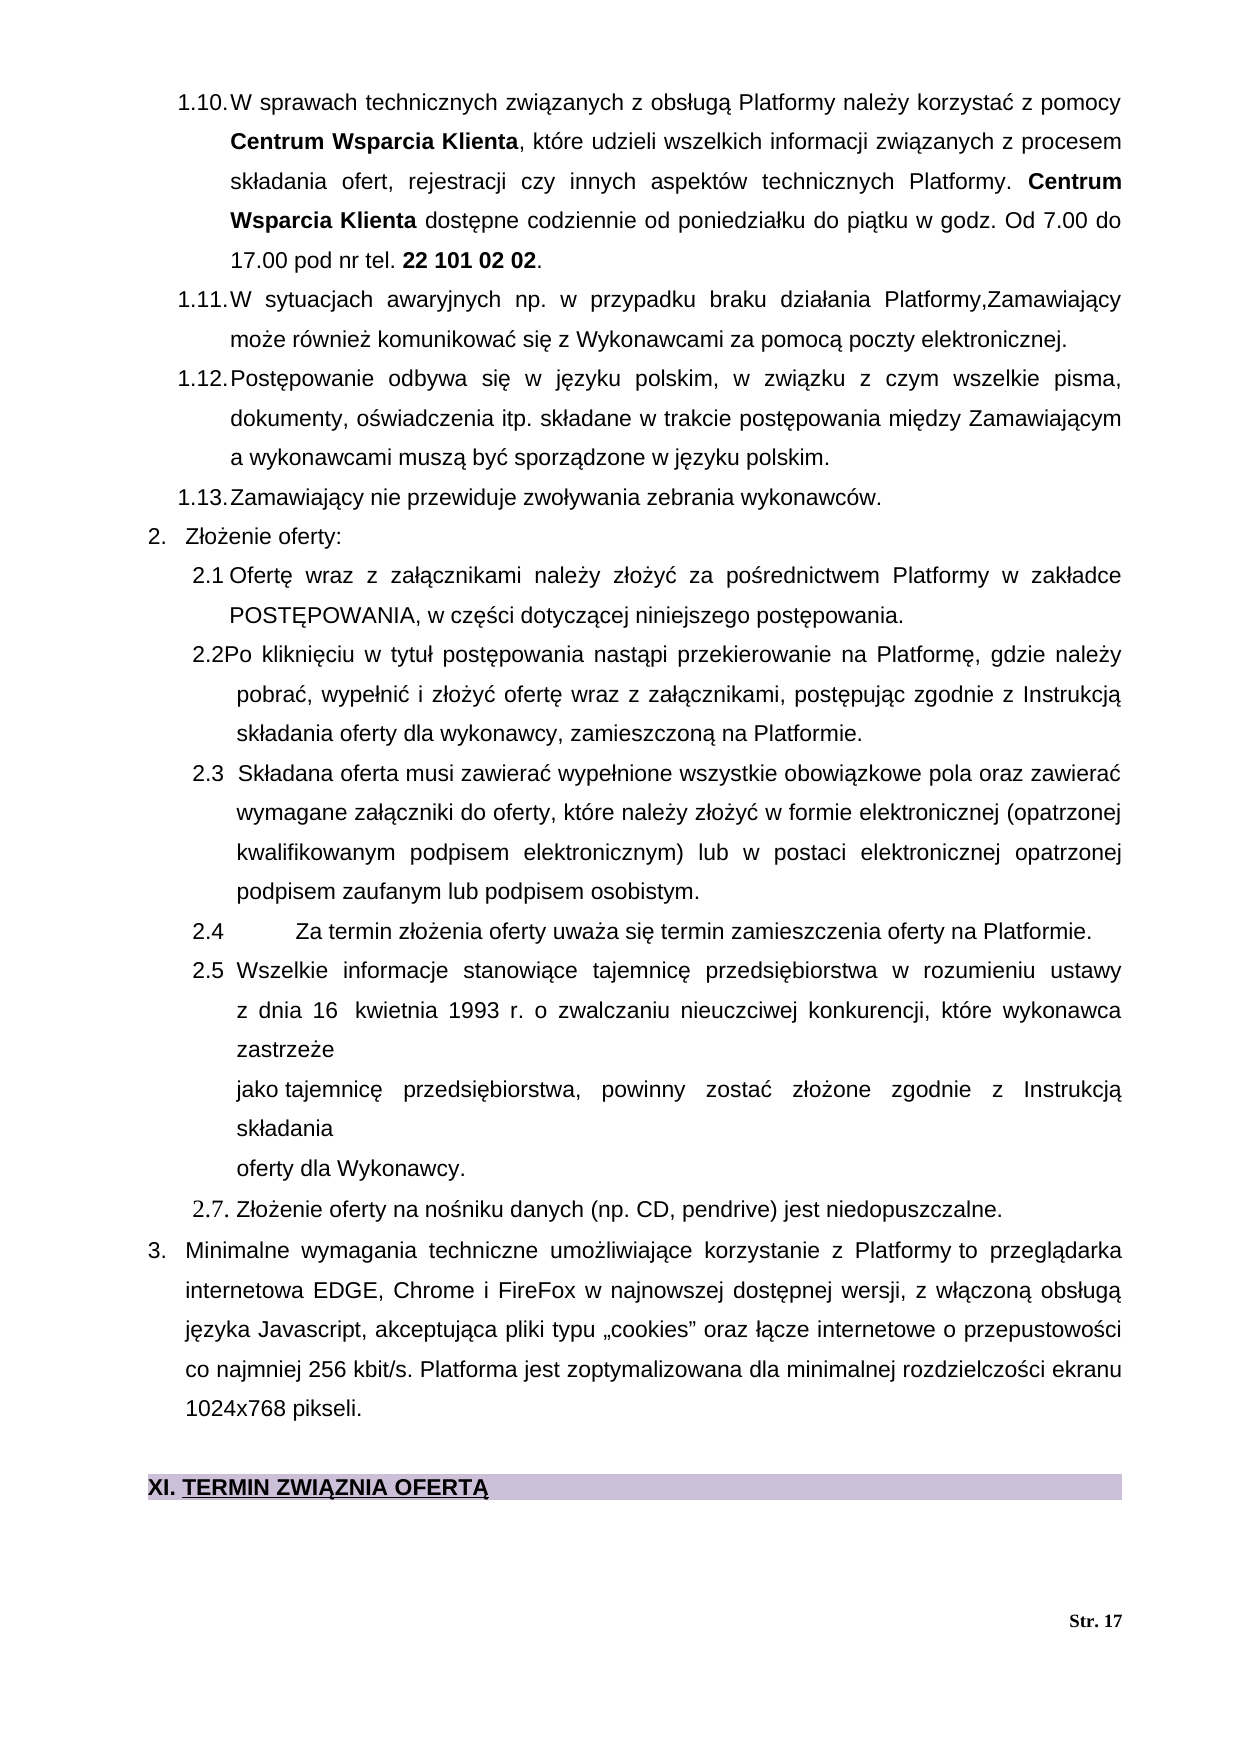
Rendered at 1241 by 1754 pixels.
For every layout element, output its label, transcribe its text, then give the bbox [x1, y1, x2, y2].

text 2.3 Składana oferta musi zawierać wypełnione wszystkie obowiązkowe pola oraz zawierać wymagane załączniki do oferty, które należy złożyć w formie elektronicznej (opatrzonej kwalifikowanym podpisem elektronicznym) lub w postaci elektronicznej opatrzonej podpisem zaufanym lub podpisem osobistym. [192, 760, 1122, 904]
text 2.2Po kliknięciu w tytuł postępowania nastąpi przekierowanie na Platformę, gdzie należy pobrać, wypełnić i złożyć ofertę wraz z załącznikami, postępując zgodnie z Instrukcją składania oferty dla wykonawcy, zamieszczoną na Platformie. [192, 641, 1122, 747]
list W sytuacjach awaryjnych np. w przypadku braku działania Platformy,Zamawiający może również komunikować się z Wykonawcami za pomocą poczty elektronicznej. [177, 286, 1122, 352]
list 2.5 Wszelkie informacje stanowiące tajemnicę przedsiębiorstwa w rozumieniu ustawy z dnia 16 kwietnia 1993 r. o zwalczaniu nieuczciwej konkurencji, które wykonawca zastrzeże jako tajemnicę przedsiębiorstwa, powinny zostać złożone zgodnie z Instrukcją składania oferty dla Wykonawcy. [192, 957, 1122, 1181]
list Minimalne wymagania techniczne umożliwiające korzystanie z Platformy to przeglądarka internetowa EDGE, Chrome i FireFox w najnowszej dostępnej wersji, z włączoną obsługą języka Javascript, akceptująca pliki typu „cookies” oraz łącze internetowe o przepustowości co najmniej 256 kbit/s. Platforma jest zoptymalizowana dla minimalnej rozdzielczości ekranu 1024x768 pikseli. [148, 1237, 1122, 1421]
list Ofertę wraz z załącznikami należy złożyć za pośrednictwem Platformy w zakładce POSTĘPOWANIA, w części dotyczącej niniejszego postępowania. [192, 562, 1122, 628]
list 2.4 Za termin złożenia oferty uważa się termin zamieszczenia oferty na Platformie. [192, 918, 1122, 944]
list Zamawiający nie przewiduje zwoływania zebrania wykonawców. [177, 483, 1122, 510]
list Postępowanie odbywa się w języku polskim, w związku z czym wszelkie pisma, dokumenty, oświadczenia itp. składane w trakcie postępowania między Zamawiającym a wykonawcami muszą być sporządzone w języku polskim. [177, 365, 1122, 470]
text XI. TERMIN ZWIĄZNIA OFERTĄ [148, 1474, 1122, 1500]
list Złożenie oferty na nośniku danych (np. CD, pendrive) jest niedopuszczalne. [192, 1194, 1122, 1223]
list Złożenie oferty: [148, 523, 1122, 549]
list W sprawach technicznych związanych z obsługą Platformy należy korzystać z pomocy Centrum Wsparcia Klienta, które udzieli wszelkich informacji związanych z procesem składania ofert, rejestracji czy innych aspektów technicznych Platformy. Centrum Wsparcia Klienta dostępne codziennie od poniedziałku do piątku w godz. Od 7.00 do 17.00 pod nr tel. 22 101 02 02. [177, 89, 1122, 273]
